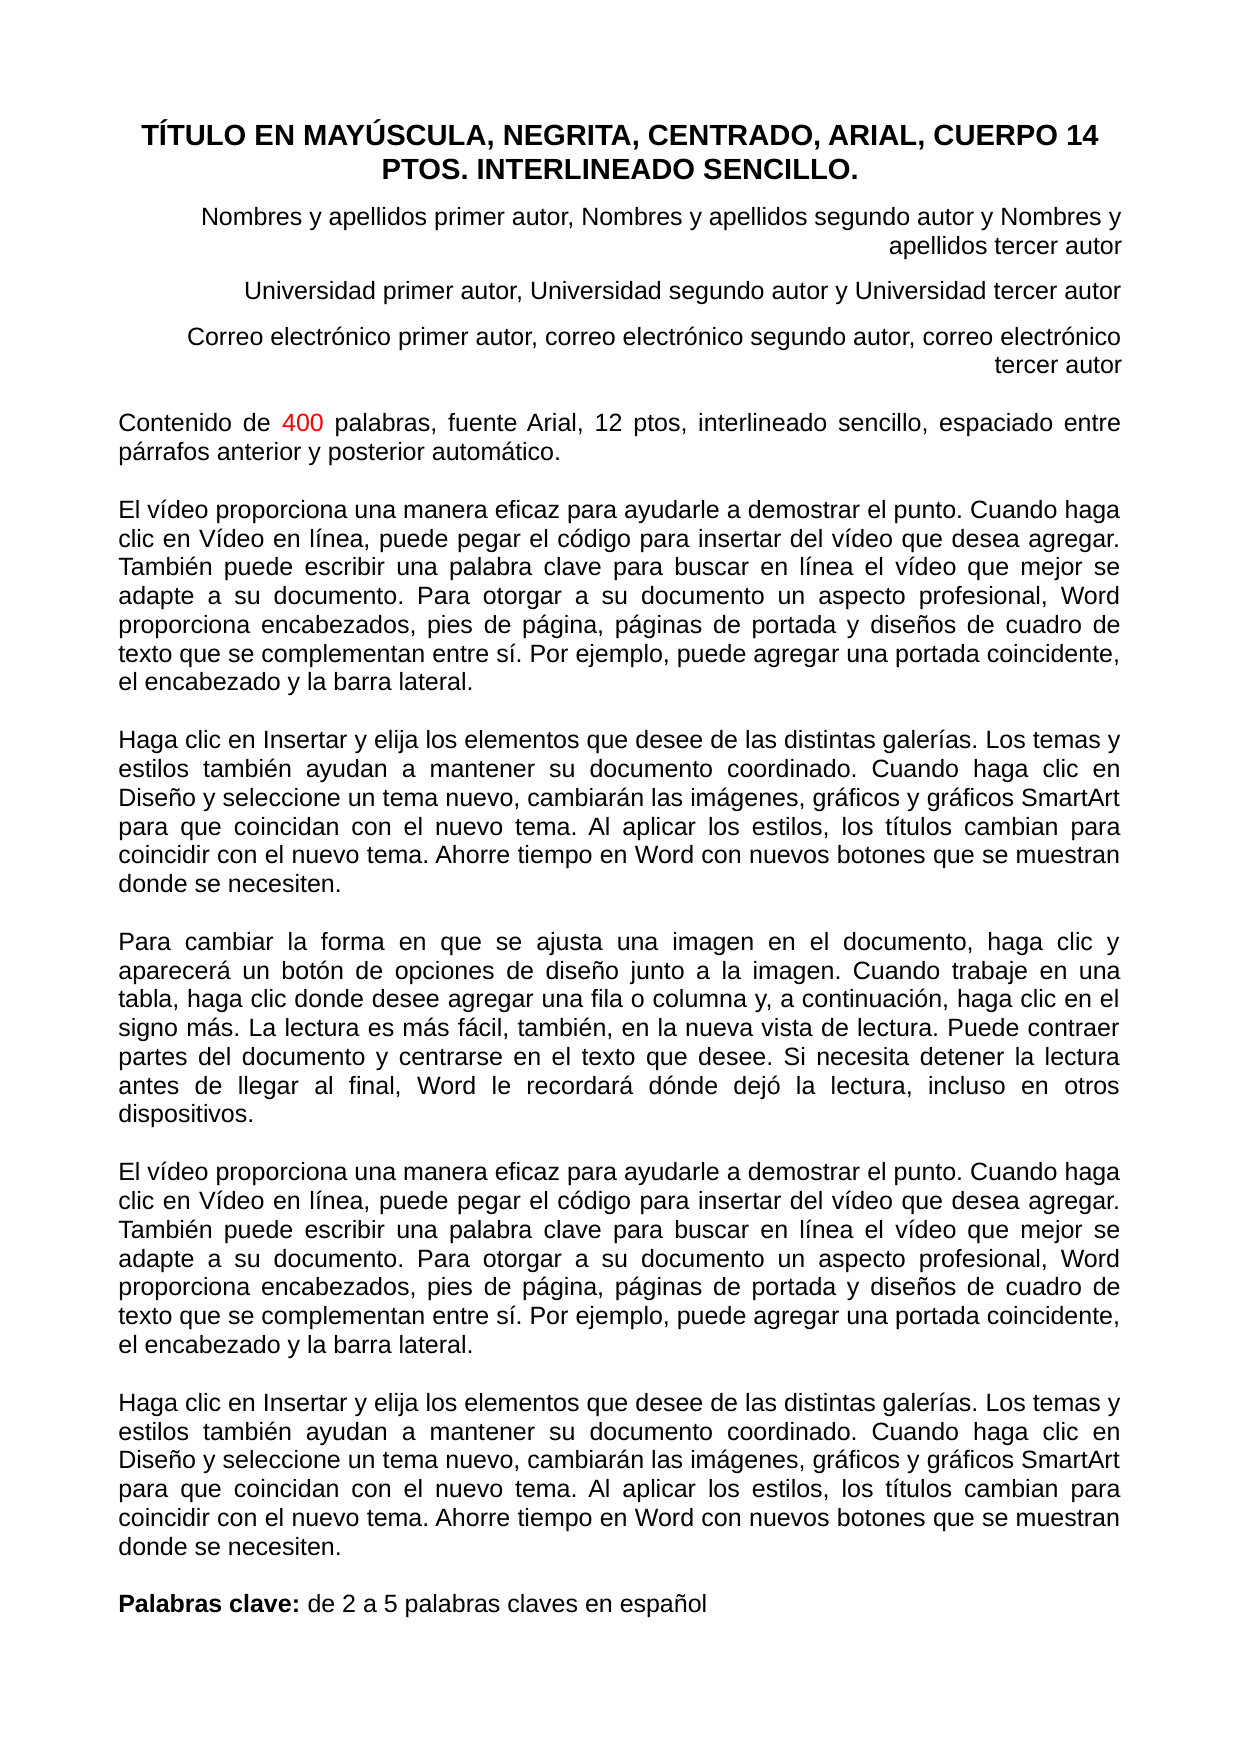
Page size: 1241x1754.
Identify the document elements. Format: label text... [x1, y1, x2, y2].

text El vídeo proporciona una manera eficaz para ayudarle a demostrar el punto. Cuando haga clic en Vídeo en línea, puede pegar el código para insertar del vídeo que desea agregar. También puede escribir una palabra clave para buscar en línea el vídeo que mejor se adapte a su documento. Para otorgar a su documento un aspecto profesional, Word proporciona encabezados, pies de página, páginas de portada y diseños de cuadro de texto que se complementan entre sí. Por ejemplo, puede agregar una portada coincidente, el encabezado y la barra lateral. [118, 1157, 1122, 1358]
text Palabras clave: de 2 a 5 palabras claves en español [118, 1589, 1122, 1618]
text Nombres y apellidos primer autor, Nombres y apellidos segundo autor y Nombres y apellidos tercer autor [118, 202, 1122, 259]
text TÍTULO EN MAYÚSCULA, NEGRITA, CENTRADO, ARIAL, CUERPO 14 PTOS. INTERLINEADO SENCILLO. [118, 118, 1122, 185]
text Para cambiar la forma en que se ajusta una imagen en el documento, haga clic y aparecerá un botón de opciones de diseño junto a la imagen. Cuando trabaje en una tabla, haga clic donde desee agregar una fila o columna y, a continuación, haga clic en el signo más. La lectura es más fácil, también, en la nueva vista de lectura. Puede contraer partes del documento y centrarse en el texto que desee. Si necesita detener la lectura antes de llegar al final, Word le recordará dónde dejó la lectura, incluso en otros dispositivos. [118, 927, 1122, 1128]
text Universidad primer autor, Universidad segundo autor y Universidad tercer autor [118, 276, 1122, 305]
text Haga clic en Insertar y elija los elementos que desee de las distintas galerías. Los temas y estilos también ayudan a mantener su documento coordinado. Cuando haga clic en Diseño y seleccione un tema nuevo, cambiarán las imágenes, gráficos y gráficos SmartArt para que coincidan con el nuevo tema. Al aplicar los estilos, los títulos cambian para coincidir con el nuevo tema. Ahorre tiempo en Word con nuevos botones que se muestran donde se necesiten. [118, 1388, 1122, 1560]
text Correo electrónico primer autor, correo electrónico segundo autor, correo electrónico tercer autor [118, 321, 1122, 379]
text Contenido de 400 palabras, fuente Arial, 12 ptos, interlineado sencillo, espaciado entre párrafos anterior y posterior automático. [118, 408, 1122, 466]
text El vídeo proporciona una manera eficaz para ayudarle a demostrar el punto. Cuando haga clic en Vídeo en línea, puede pegar el código para insertar del vídeo que desea agregar. También puede escribir una palabra clave para buscar en línea el vídeo que mejor se adapte a su documento. Para otorgar a su documento un aspecto profesional, Word proporciona encabezados, pies de página, páginas de portada y diseños de cuadro de texto que se complementan entre sí. Por ejemplo, puede agregar una portada coincidente, el encabezado y la barra lateral. [118, 495, 1122, 696]
text Haga clic en Insertar y elija los elementos que desee de las distintas galerías. Los temas y estilos también ayudan a mantener su documento coordinado. Cuando haga clic en Diseño y seleccione un tema nuevo, cambiarán las imágenes, gráficos y gráficos SmartArt para que coincidan con el nuevo tema. Al aplicar los estilos, los títulos cambian para coincidir con el nuevo tema. Ahorre tiempo en Word con nuevos botones que se muestran donde se necesiten. [118, 725, 1122, 898]
